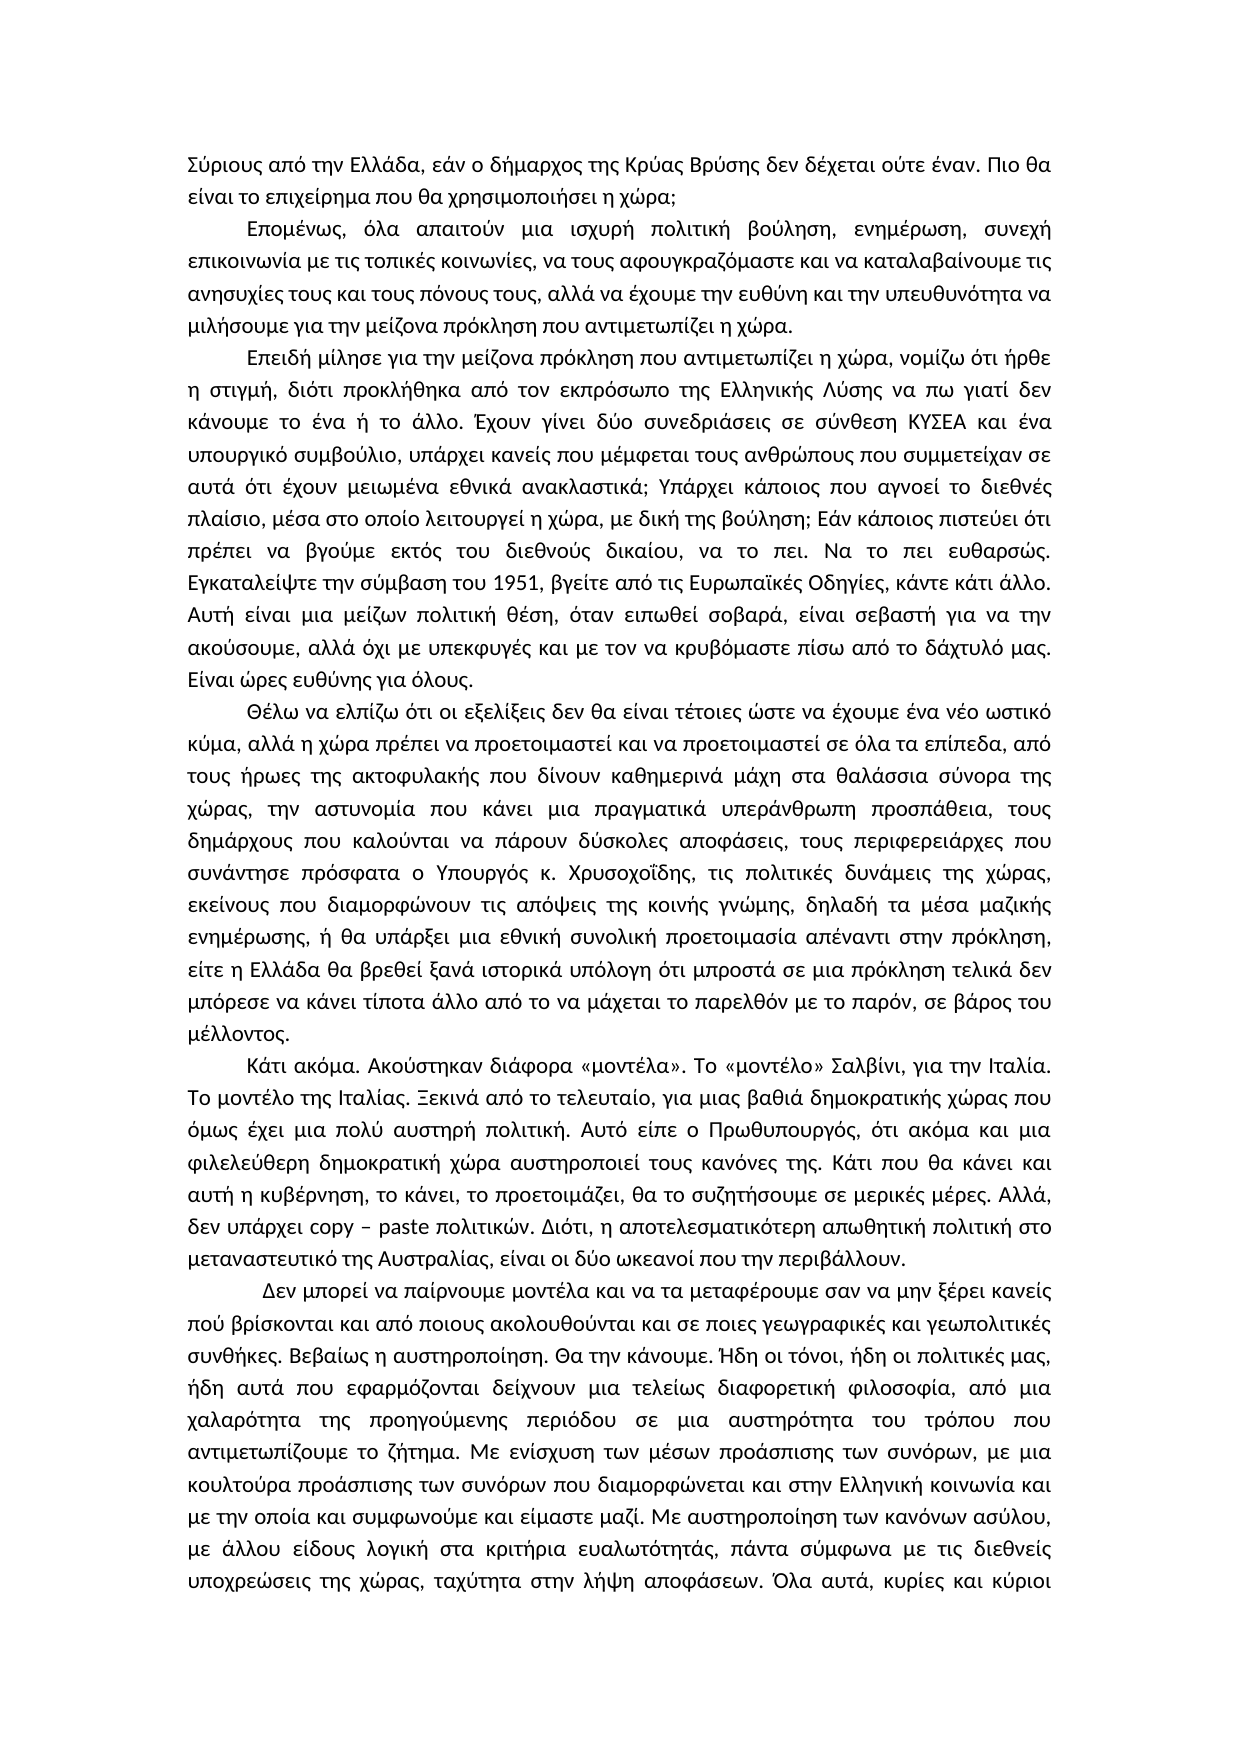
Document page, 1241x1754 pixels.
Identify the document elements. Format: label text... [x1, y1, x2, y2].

text Επειδή μίλησε για την μείζονα πρόκληση που αντιμετωπίζει η χώρα, νομίζω ότι ήρθε η στιγμή, διότι προκλήθηκα από τον εκπρόσωπο της Ελληνικής Λύσης να πω γιατί δεν κάνουμε το ένα ή το άλλο. Έχουν γίνει δύο συνεδριάσεις σε σύνθεση ΚΥΣΕΑ και ένα υπουργικό συμβούλιο, υπάρχει κανείς που μέμφεται τους ανθρώπους που συμμετείχαν σε αυτά ότι έχουν μειωμένα εθνικά ανακλαστικά; Υπάρχει κάποιος που αγνοεί το διεθνές πλαίσιο, μέσα στο οποίο λειτουργεί η χώρα, με δική της βούληση; Εάν κάποιος πιστεύει ότι πρέπει να βγούμε εκτός του διεθνούς δικαίου, να το πει. Να το πει ευθαρσώς. Εγκαταλείψτε την σύμβαση του 1951, βγείτε από τις Ευρωπαϊκές Οδηγίες, κάντε κάτι άλλο. Αυτή είναι μια μείζων πολιτική θέση, όταν ειπωθεί σοβαρά, είναι σεβαστή για να την ακούσουμε, αλλά όχι με υπεκφυγές και με τον να κρυβόμαστε πίσω από το δάχτυλό μας. Είναι ώρες ευθύνης για όλους. [187, 343, 1053, 693]
text Επομένως, όλα απαιτούν μια ισχυρή πολιτική βούληση, ενημέρωση, συνεχή επικοινωνία με τις τοπικές κοινωνίες, να τους αφουγκραζόμαστε και να καταλαβαίνουμε τις ανησυχίες τους και τους πόνους τους, αλλά να έχουμε την ευθύνη και την υπευθυνότητα να μιλήσουμε για την μείζονα πρόκληση που αντιμετωπίζει η χώρα. [187, 214, 1053, 339]
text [187, 1277, 1053, 1594]
text Κάτι ακόμα. Ακούστηκαν διάφορα «μοντέλα». Το «μοντέλο» Σαλβίνι, για την Ιταλία. Το μοντέλο της Ιταλίας. Ξεκινά από το τελευταίο, για μιας βαθιά δημοκρατικής χώρας που όμως έχει μια πολύ αυστηρή πολιτική. Αυτό είπε ο Πρωθυπουργός, ότι ακόμα και μια φιλελεύθερη δημοκρατική χώρα αυστηροποιεί τους κανόνες της. Κάτι που θα κάνει και αυτή η κυβέρνηση, το κάνει, το προετοιμάζει, θα το συζητήσουμε σε μερικές μέρες. Αλλά, δεν υπάρχει copy – paste πολιτικών. Διότι, η αποτελεσματικότερη απωθητική πολιτική στο μεταναστευτικό της Αυστραλίας, είναι οι δύο ωκεανοί που την περιβάλλουν. [187, 1051, 1053, 1272]
text Θέλω να ελπίζω ότι οι εξελίξεις δεν θα είναι τέτοιες ώστε να έχουμε ένα νέο ωστικό κύμα, αλλά η χώρα πρέπει να προετοιμαστεί και να προετοιμαστεί σε όλα τα επίπεδα, από τους ήρωες της ακτοφυλακής που δίνουν καθημερινά μάχη στα θαλάσσια σύνορα της χώρας, την αστυνομία που κάνει μια πραγματικά υπεράνθρωπη προσπάθεια, τους δημάρχους που καλούνται να πάρουν δύσκολες αποφάσεις, τους περιφερειάρχες που συνάντησε πρόσφατα ο Υπουργός κ. Χρυσοχοΐδης, τις πολιτικές δυνάμεις της χώρας, εκείνους που διαμορφώνουν τις απόψεις της κοινής γνώμης, δηλαδή τα μέσα μαζικής ενημέρωσης, ή θα υπάρξει μια εθνική συνολική προετοιμασία απέναντι στην πρόκληση, είτε η Ελλάδα θα βρεθεί ξανά ιστορικά υπόλογη ότι μπροστά σε μια πρόκληση τελικά δεν μπόρεσε να κάνει τίποτα άλλο από το να μάχεται το παρελθόν με το παρόν, σε βάρος του μέλλοντος. [187, 697, 1053, 1047]
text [187, 150, 1053, 210]
